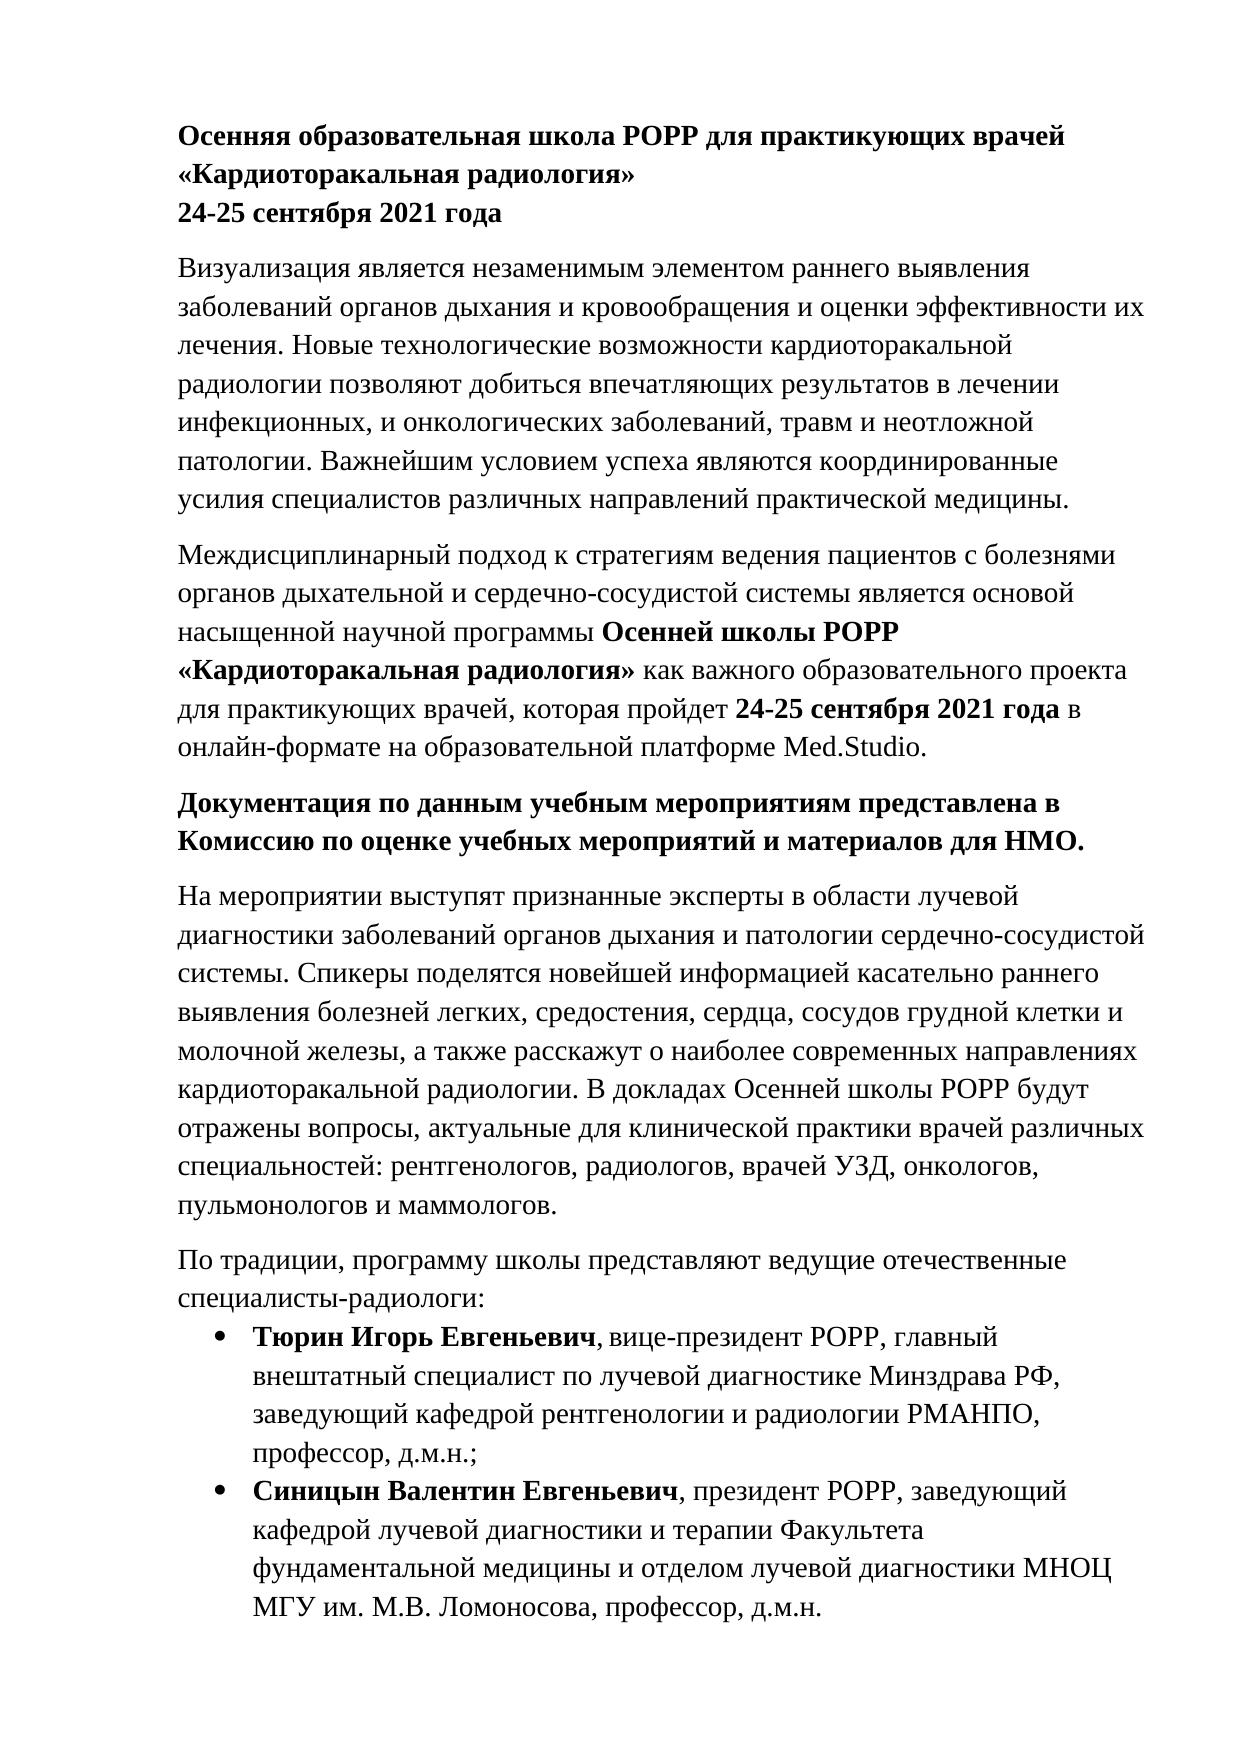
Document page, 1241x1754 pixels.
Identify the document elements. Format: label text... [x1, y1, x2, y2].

text Документация по данным учебным мероприятиям представлена в Комиссию по оценке учебных мероприятий и материалов для НМО. [177, 785, 1152, 857]
text По традиции, программу школы представляют ведущие отечественные специалисты-радиологи: [177, 1242, 1152, 1314]
list Тюрин Игорь Евгеньевич, вице-президент РОРР, главный внештатный специалист по лучевой диагностике Минздрава РФ, заведующий кафедрой рентгенологии и радиологии РМАНПО, профессор, д.м.н.; [215, 1319, 1152, 1468]
text Осенняя образовательная школа РОРР для практикующих врачей «Кардиоторакальная радиология» [177, 118, 1152, 190]
list Синицын Валентин Евгеньевич, президент РОРР, заведующий кафедрой лучевой диагностики и терапии Факультета фундаментальной медицины и отделом лучевой диагностики МНОЦ МГУ им. М.В. Ломоносова, профессор, д.м.н. [215, 1473, 1152, 1623]
text 24-25 сентября 2021 года [177, 195, 1152, 229]
text Междисциплинарный подход к стратегиям ведения пациентов с болезнями органов дыхательной и сердечно-сосудистой системы является основой насыщенной научной программы Осенней школы РОРР «Кардиоторакальная радиология» как важного образовательного проекта для практикующих врачей, которая пройдет 24-25 сентября 2021 года в онлайн-формате на образовательной платформе Med.Studio. [177, 537, 1152, 763]
text На мероприятии выступят признанные эксперты в области лучевой диагностики заболеваний органов дыхания и патологии сердечно-сосудистой системы. Спикеры поделятся новейшей информацией касательно раннего выявления болезней легких, средостения, сердца, сосудов грудной клетки и молочной железы, а также расскажут о наиболее современных направлениях кардиоторакальной радиологии. В докладах Осенней школы РОРР будут отражены вопросы, актуальные для клинической практики врачей различных специальностей: рентгенологов, радиологов, врачей УЗД, онкологов, пульмонологов и маммологов. [177, 878, 1152, 1220]
text Визуализация является незаменимым элементом раннего выявления заболеваний органов дыхания и кровообращения и оценки эффективности их лечения. Новые технологические возможности кардиоторакальной радиологии позволяют добиться впечатляющих результатов в лечении инфекционных, и онкологических заболеваний, травм и неотложной патологии. Важнейшим условием успеха являются координированные усилия специалистов различных направлений практической медицины. [177, 250, 1152, 515]
